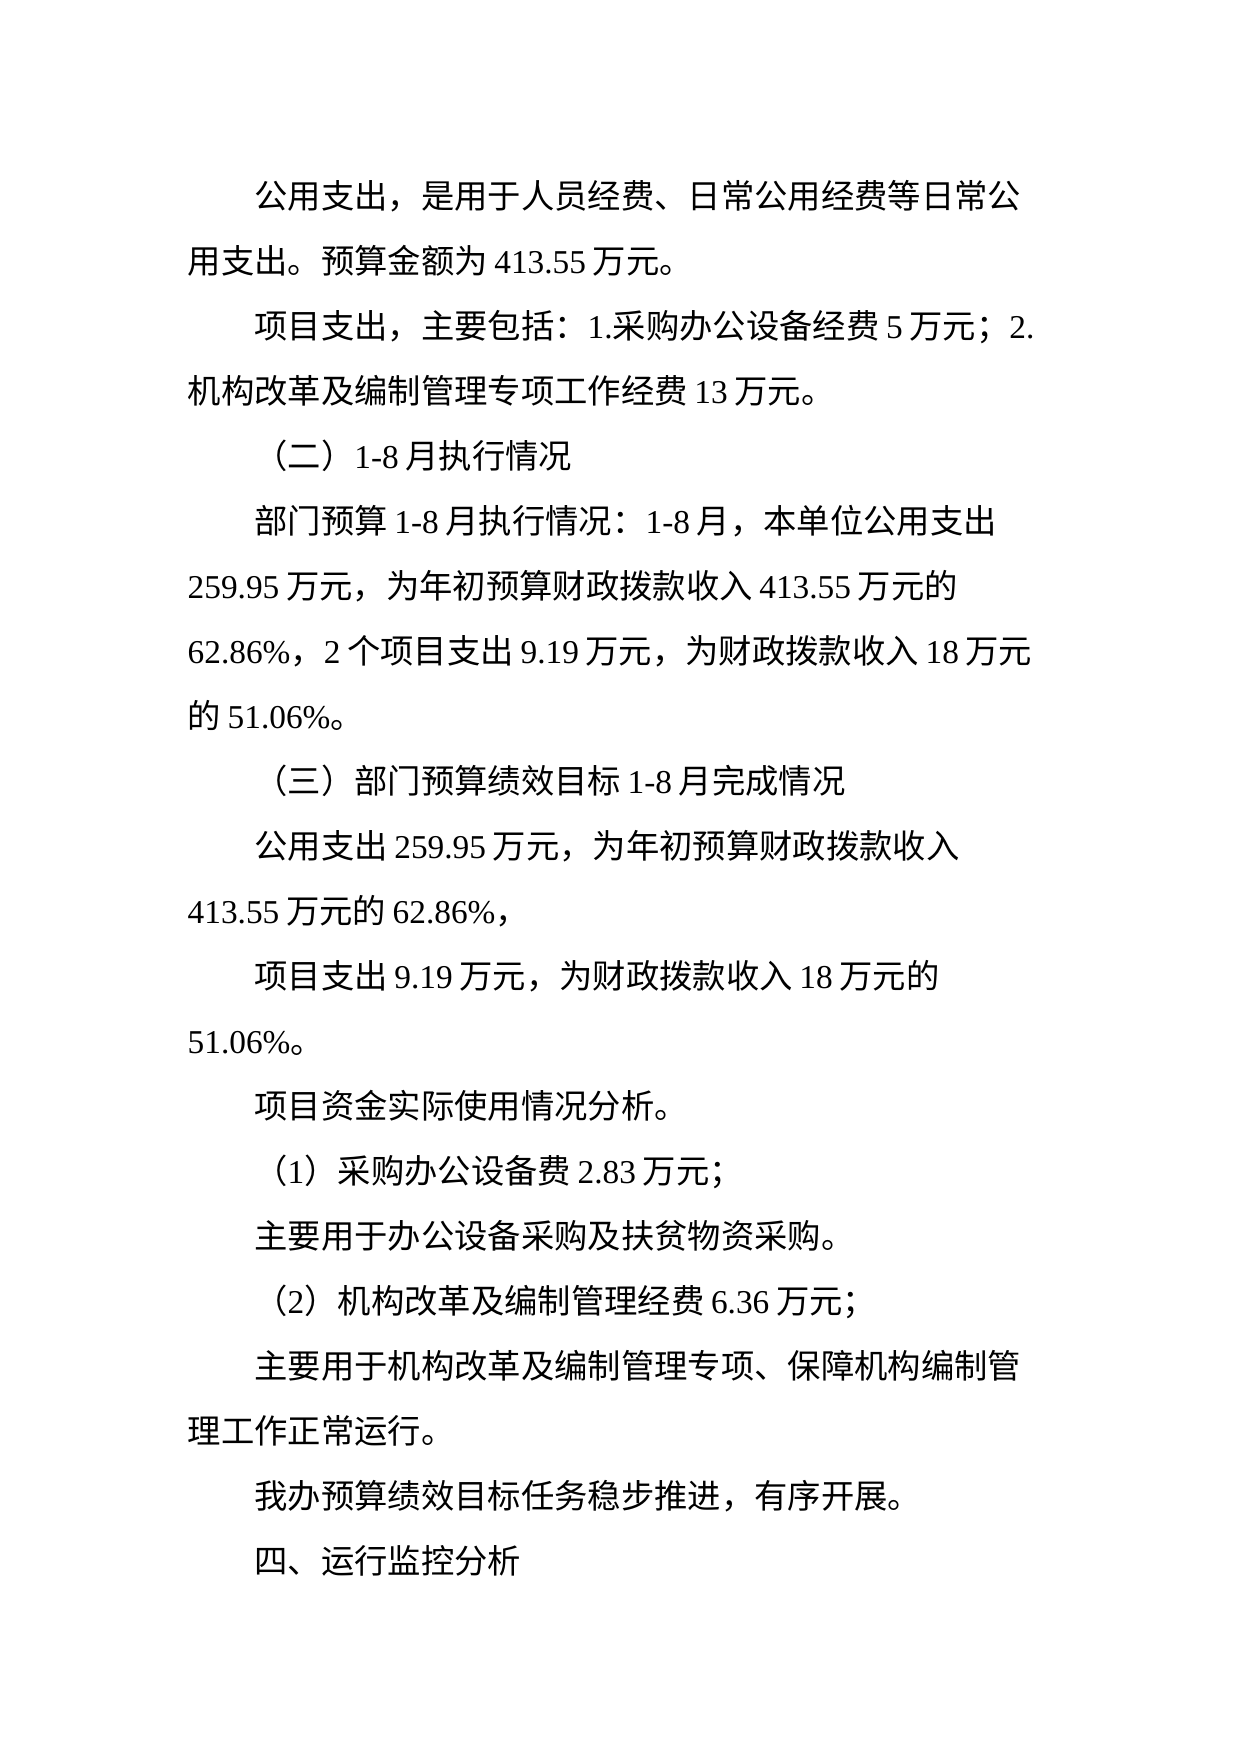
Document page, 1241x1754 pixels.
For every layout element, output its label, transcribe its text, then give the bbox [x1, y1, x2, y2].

text 主要用于办公设备采购及扶贫物资采购。 [187, 1202, 1053, 1267]
text 我办预算绩效目标任务稳步推进，有序开展。 [187, 1462, 1053, 1527]
text 项目资金实际使用情况分析。 [187, 1072, 1053, 1137]
text （1）采购办公设备费2.83万元； [187, 1137, 1053, 1202]
text （二）1-8月执行情况 [187, 422, 1053, 487]
text 部门预算1-8月执行情况：1-8月，本单位公用支出259.95万元，为年初预算财政拨款收入413.55万元的62.86%，2个项目支出9.19万元，为财政拨款收入18万元的51.06%。 [187, 487, 1053, 747]
text 项目支出，主要包括：1.采购办公设备经费5万元；2.机构改革及编制管理专项工作经费13万元。 [187, 292, 1053, 422]
text 四、运行监控分析 [187, 1527, 1053, 1592]
text 公用支出259.95万元，为年初预算财政拨款收入413.55万元的62.86%， [187, 812, 1053, 942]
text 主要用于机构改革及编制管理专项、保障机构编制管理工作正常运行。 [187, 1332, 1053, 1462]
text 公用支出，是用于人员经费、日常公用经费等日常公用支出。预算金额为413.55万元。 [187, 162, 1053, 292]
text 项目支出9.19万元，为财政拨款收入18万元的51.06%。 [187, 942, 1053, 1072]
text （三）部门预算绩效目标1-8月完成情况 [187, 747, 1053, 812]
text （2）机构改革及编制管理经费6.36万元； [187, 1267, 1053, 1332]
